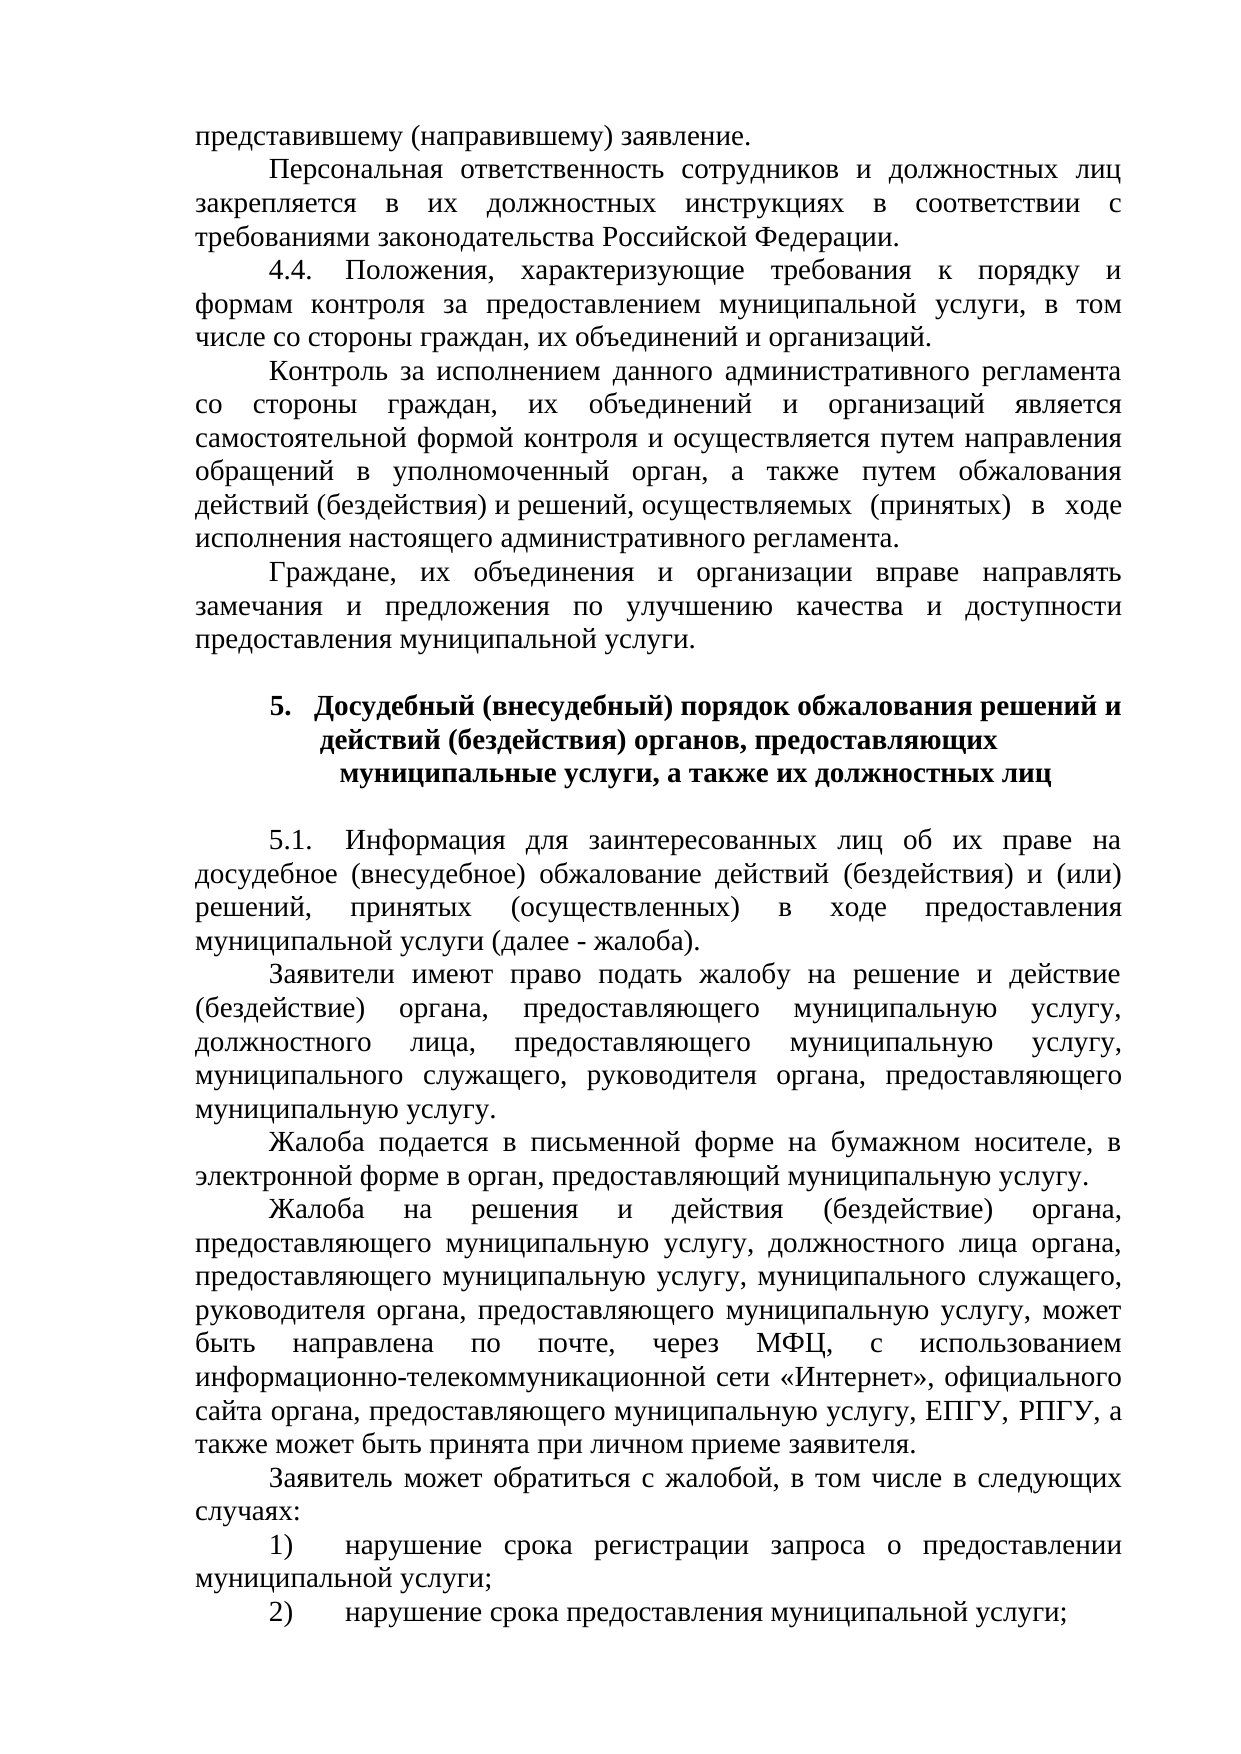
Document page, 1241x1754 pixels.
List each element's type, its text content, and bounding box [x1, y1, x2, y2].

text муниципальные услуги, а также их должностных лиц [195, 755, 1122, 789]
list нарушение срока регистрации запроса о предоставлении муниципальной услуги; [195, 1527, 1122, 1594]
text Граждане, их объединения и организации вправе направлять замечания и предложения по улучшению качества и доступности предоставления муниципальной услуги. [195, 554, 1122, 655]
text Персональная ответственность сотрудников и должностных лиц закрепляется в их должностных инструкциях в соответствии с требованиями законодательства Российской Федерации. [195, 152, 1122, 252]
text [195, 118, 1122, 152]
text Жалоба на решения и действия (бездействие) органа, предоставляющего муниципальную услугу, должностного лица органа, предоставляющего муниципальную услугу, муниципального служащего, руководителя органа, предоставляющего муниципальную услугу, может быть направлена по почте, через МФЦ, с использованием информационно-телекоммуникационной сети «Интернет», официального сайта органа, предоставляющего муниципальную услугу, ЕПГУ, РПГУ, а также может быть принята при личном приеме заявителя. [195, 1191, 1122, 1460]
text Заявители имеют право подать жалобу на решение и действие (бездействие) органа, предоставляющего муниципальную услугу, должностного лица, предоставляющего муниципальную услугу, муниципального служащего, руководителя органа, предоставляющего муниципальную услугу. [195, 957, 1122, 1124]
list Информация для заинтересованных лиц об их праве на досудебное (внесудебное) обжалование действий (бездействия) и (или) решений, принятых (осуществленных) в ходе предоставления муниципальной услуги (далее - жалоба). [195, 822, 1122, 957]
text Заявитель может обратиться с жалобой, в том числе в следующих случаях: [195, 1460, 1122, 1527]
subtitle Досудебный (внесудебный) порядок обжалования решений и действий (бездействия) органов, предоставляющих [195, 688, 1122, 755]
text Жалоба подается в письменной форме на бумажном носителе, в электронной форме в орган, предоставляющий муниципальную услугу. [195, 1124, 1122, 1191]
text Контроль за исполнением данного административного регламента со стороны граждан, их объединений и организаций является самостоятельной формой контроля и осуществляется путем направления обращений в уполномоченный орган, а также путем обжалования действий (бездействия) и решений, осуществляемых (принятых) в ходе исполнения настоящего административного регламента. [195, 353, 1122, 554]
list Положения, характеризующие требования к порядку и формам контроля за предоставлением муниципальной услуги, в том числе со стороны граждан, их объединений и организаций. [195, 252, 1122, 353]
list нарушение срока предоставления муниципальной услуги; [195, 1594, 1122, 1627]
